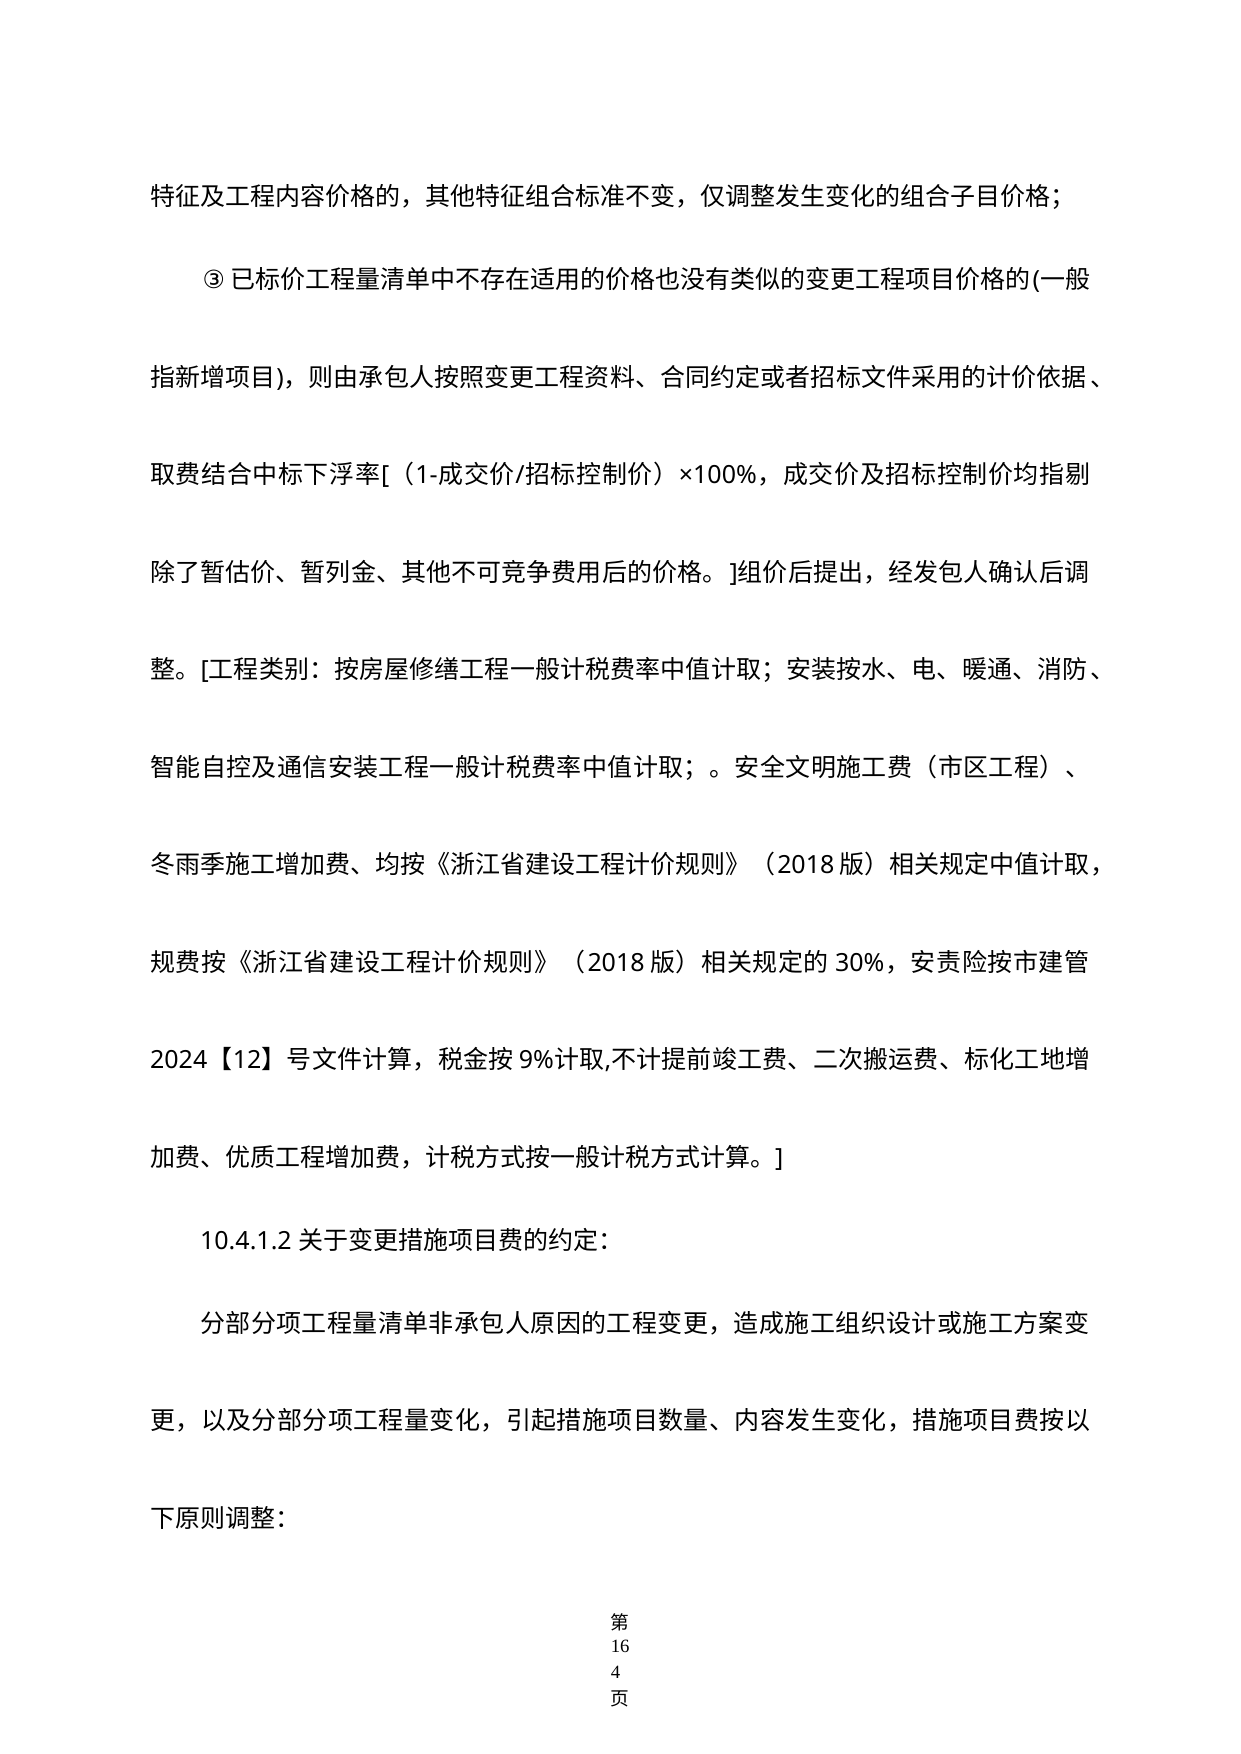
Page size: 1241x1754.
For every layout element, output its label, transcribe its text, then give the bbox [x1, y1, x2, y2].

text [150, 162, 1090, 227]
text 10.4.1.2 关于变更措施项目费的约定： [150, 1206, 1090, 1271]
text ③已标价工程量清单中不存在适用的价格也没有类似的变更工程项目价格的(一般指新增项目)，则由承包人按照变更工程资料、合同约定或者招标文件采用的计价依据、取费结合中标下浮率[（1-成交价/招标控制价）×100%，成交价及招标控制价均指剔除了暂估价、暂列金、其他不可竞争费用后的价格。]组价后提出，经发包人确认后调整。[工程类别：按房屋修缮工程一般计税费率中值计取；安装按水、电、暖通、消防、智能自控及通信安装工程一般计税费率中值计取；。安全文明施工费（市区工程）、冬雨季施工增加费、均按《浙江省建设工程计价规则》（2018版）相关规定中值计取，规费按《浙江省建设工程计价规则》（2018版）相关规定的30%，安责险按市建管2024【12】号文件计算，税金按9%计取,不计提前竣工费、二次搬运费、标化工地增加费、优质工程增加费，计税方式按一般计税方式计算。] [150, 245, 1090, 1188]
text 分部分项工程量清单非承包人原因的工程变更，造成施工组织设计或施工方案变更，以及分部分项工程量变化，引起措施项目数量、内容发生变化，措施项目费按以下原则调整： [150, 1289, 1090, 1549]
